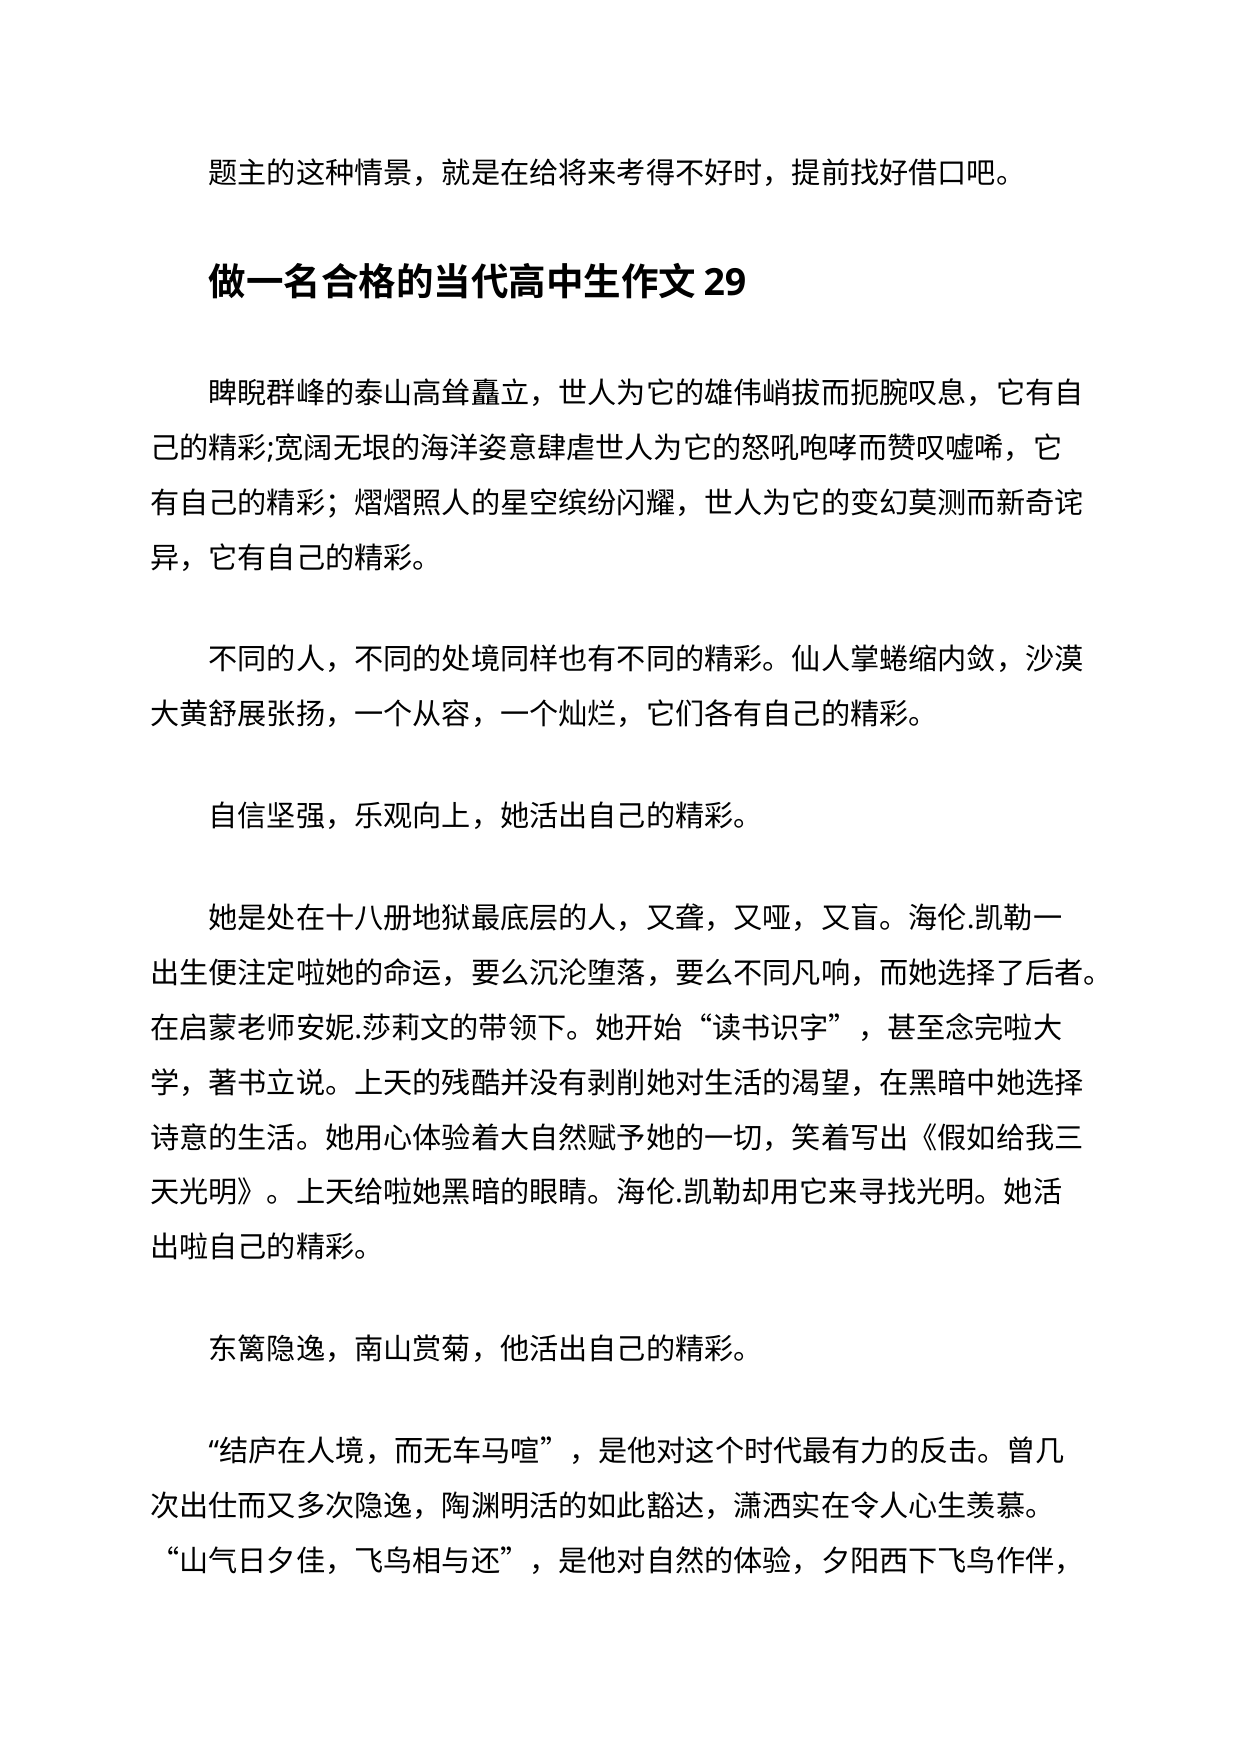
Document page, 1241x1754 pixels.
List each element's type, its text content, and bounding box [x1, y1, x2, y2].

text 不同的人，不同的处境同样也有不同的精彩。仙人掌蜷缩内敛，沙漠大黄舒展张扬，一个从容，一个灿烂，它们各有自己的精彩。 [150, 636, 1090, 733]
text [150, 1428, 1090, 1580]
text 自信坚强，乐观向上，她活出自己的精彩。 [150, 793, 1090, 835]
text 题主的这种情景，就是在给将来考得不好时，提前找好借口吧。 [150, 150, 1090, 192]
text 做一名合格的当代高中生作文29 [150, 252, 1090, 306]
text 睥睨群峰的泰山高耸矗立，世人为它的雄伟峭拔而扼腕叹息，它有自己的精彩;宽阔无垠的海洋姿意肆虐世人为它的怒吼咆哮而赞叹嘘唏，它有自己的精彩；熠熠照人的星空缤纷闪耀，世人为它的变幻莫测而新奇诧异，它有自己的精彩。 [150, 369, 1090, 576]
text 她是处在十八册地狱最底层的人，又聋，又哑，又盲。海伦.凯勒一出生便注定啦她的命运，要么沉沦堕落，要么不同凡响，而她选择了后者。在启蒙老师安妮.莎莉文的带领下。她开始“读书识字”，甚至念完啦大学，著书立说。上天的残酷并没有剥削她对生活的渴望，在黑暗中她选择诗意的生活。她用心体验着大自然赋予她的一切，笑着写出《假如给我三天光明》。上天给啦她黑暗的眼睛。海伦.凯勒却用它来寻找光明。她活出啦自己的精彩。 [150, 894, 1090, 1266]
text 东篱隐逸，南山赏菊，他活出自己的精彩。 [150, 1326, 1090, 1368]
